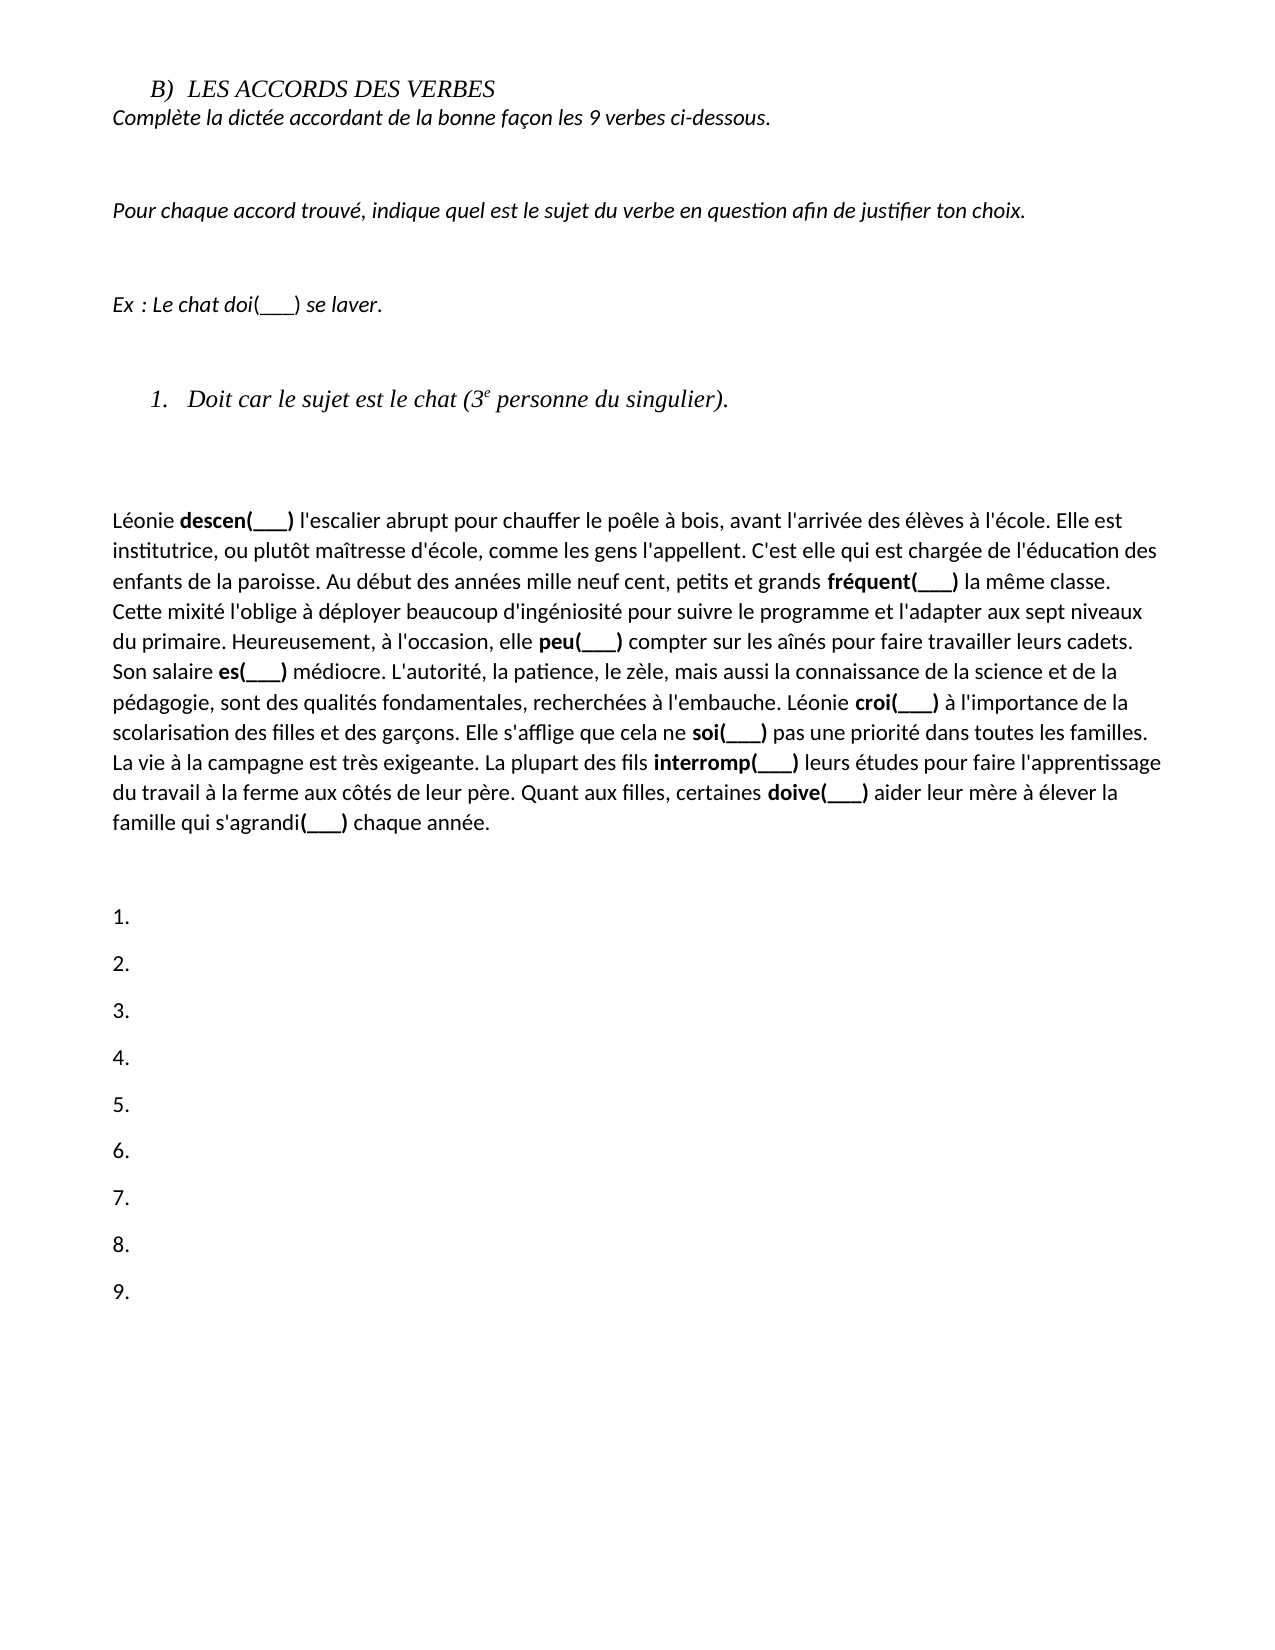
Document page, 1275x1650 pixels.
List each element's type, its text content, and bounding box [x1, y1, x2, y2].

text 6. [112, 1137, 1162, 1164]
text 4. [112, 1043, 1162, 1071]
text 9. [112, 1277, 1162, 1305]
text 1. [112, 902, 1162, 930]
text 7. [112, 1183, 1162, 1211]
text Complète la dictée accordant de la bonne façon les 9 verbes ci-dessous. [112, 103, 1162, 131]
text Léonie descen(___) l'escalier abrupt pour chauffer le poêle à bois, avant l'arrivée des élèves à l'école. Elle est institutrice, ou plutôt maîtresse d'école, comme les gens l'appellent. C'est elle qui est chargée de l'éducation des enfants de la paroisse. Au début des années mille neuf cent, petits et grands fréquent(___) la même classe. Cette mixité l'oblige à déployer beaucoup d'ingéniosité pour suivre le programme et l'adapter aux sept niveaux du primaire. Heureusement, à l'occasion, elle peu(___) compter sur les aînés pour faire travailler leurs cadets. Son salaire es(___) médiocre. L'autorité, la patience, le zèle, mais aussi la connaissance de la science et de la pédagogie, sont des qualités fondamentales, recherchées à l'embauche. Léonie croi(___) à l'importance de la scolarisation des filles et des garçons. Elle s'afflige que cela ne soi(___) pas une priorité dans toutes les familles. La vie à la campagne est très exigeante. La plupart des fils interromp(___) leurs études pour faire l'apprentissage du travail à la ferme aux côtés de leur père. Quant aux filles, certaines doive(___) aider leur mère à élever la famille qui s'agrandi(___) chaque année. [112, 506, 1162, 836]
list LES ACCORDS DES VERBES [150, 74, 1162, 103]
text Pour chaque accord trouvé, indique quel est le sujet du verbe en question afin de justifier ton choix. [112, 196, 1162, 224]
text 8. [112, 1230, 1162, 1258]
text 2. [112, 949, 1162, 977]
text 3. [112, 996, 1162, 1024]
list Doit car le sujet est le chat (3e personne du singulier). [150, 384, 1162, 413]
text Ex : Le chat doi(___) se laver. [112, 290, 1162, 318]
text 5. [112, 1090, 1162, 1118]
